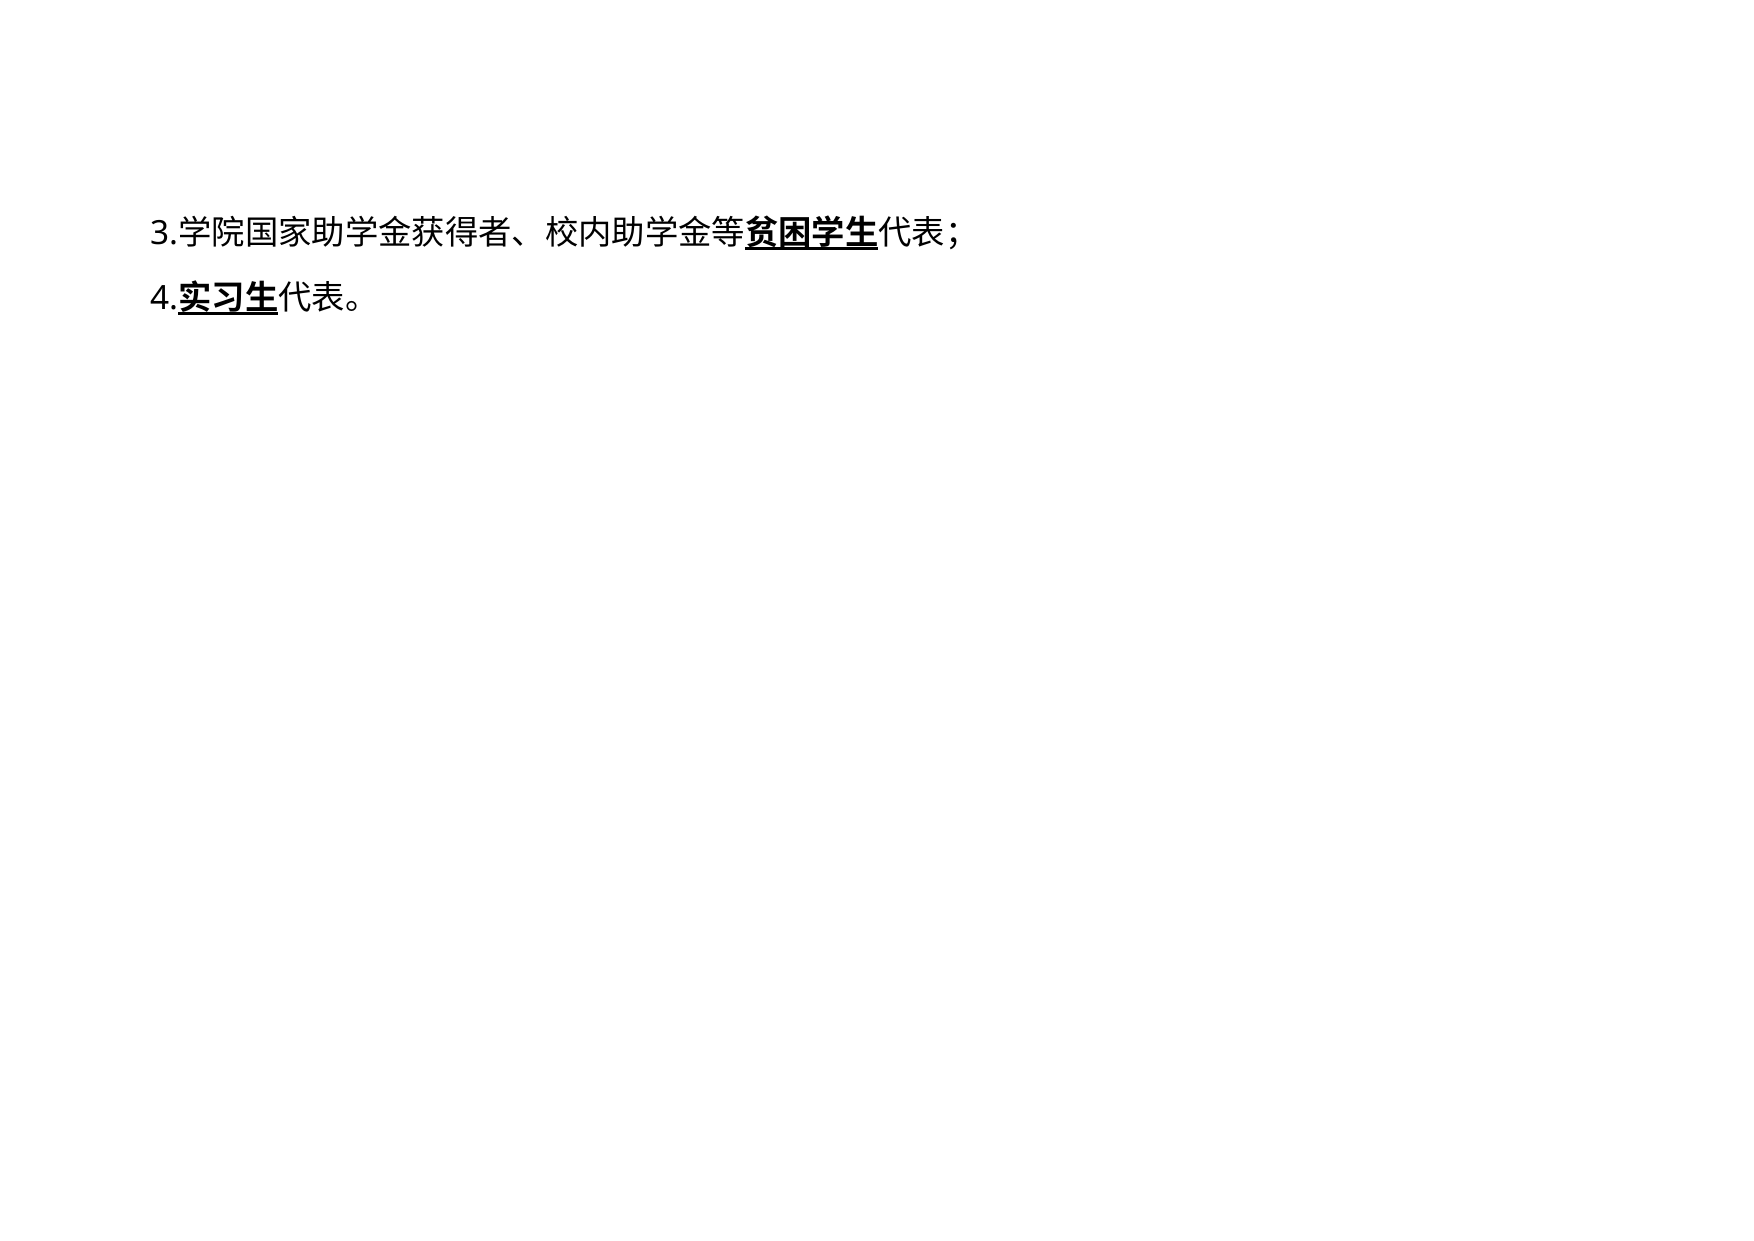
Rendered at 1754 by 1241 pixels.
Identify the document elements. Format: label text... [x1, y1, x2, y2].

text 3.学院国家助学金获得者、校内助学金等贫困学生代表； [150, 198, 1604, 263]
text 4.实习生代表。 [150, 263, 1604, 328]
